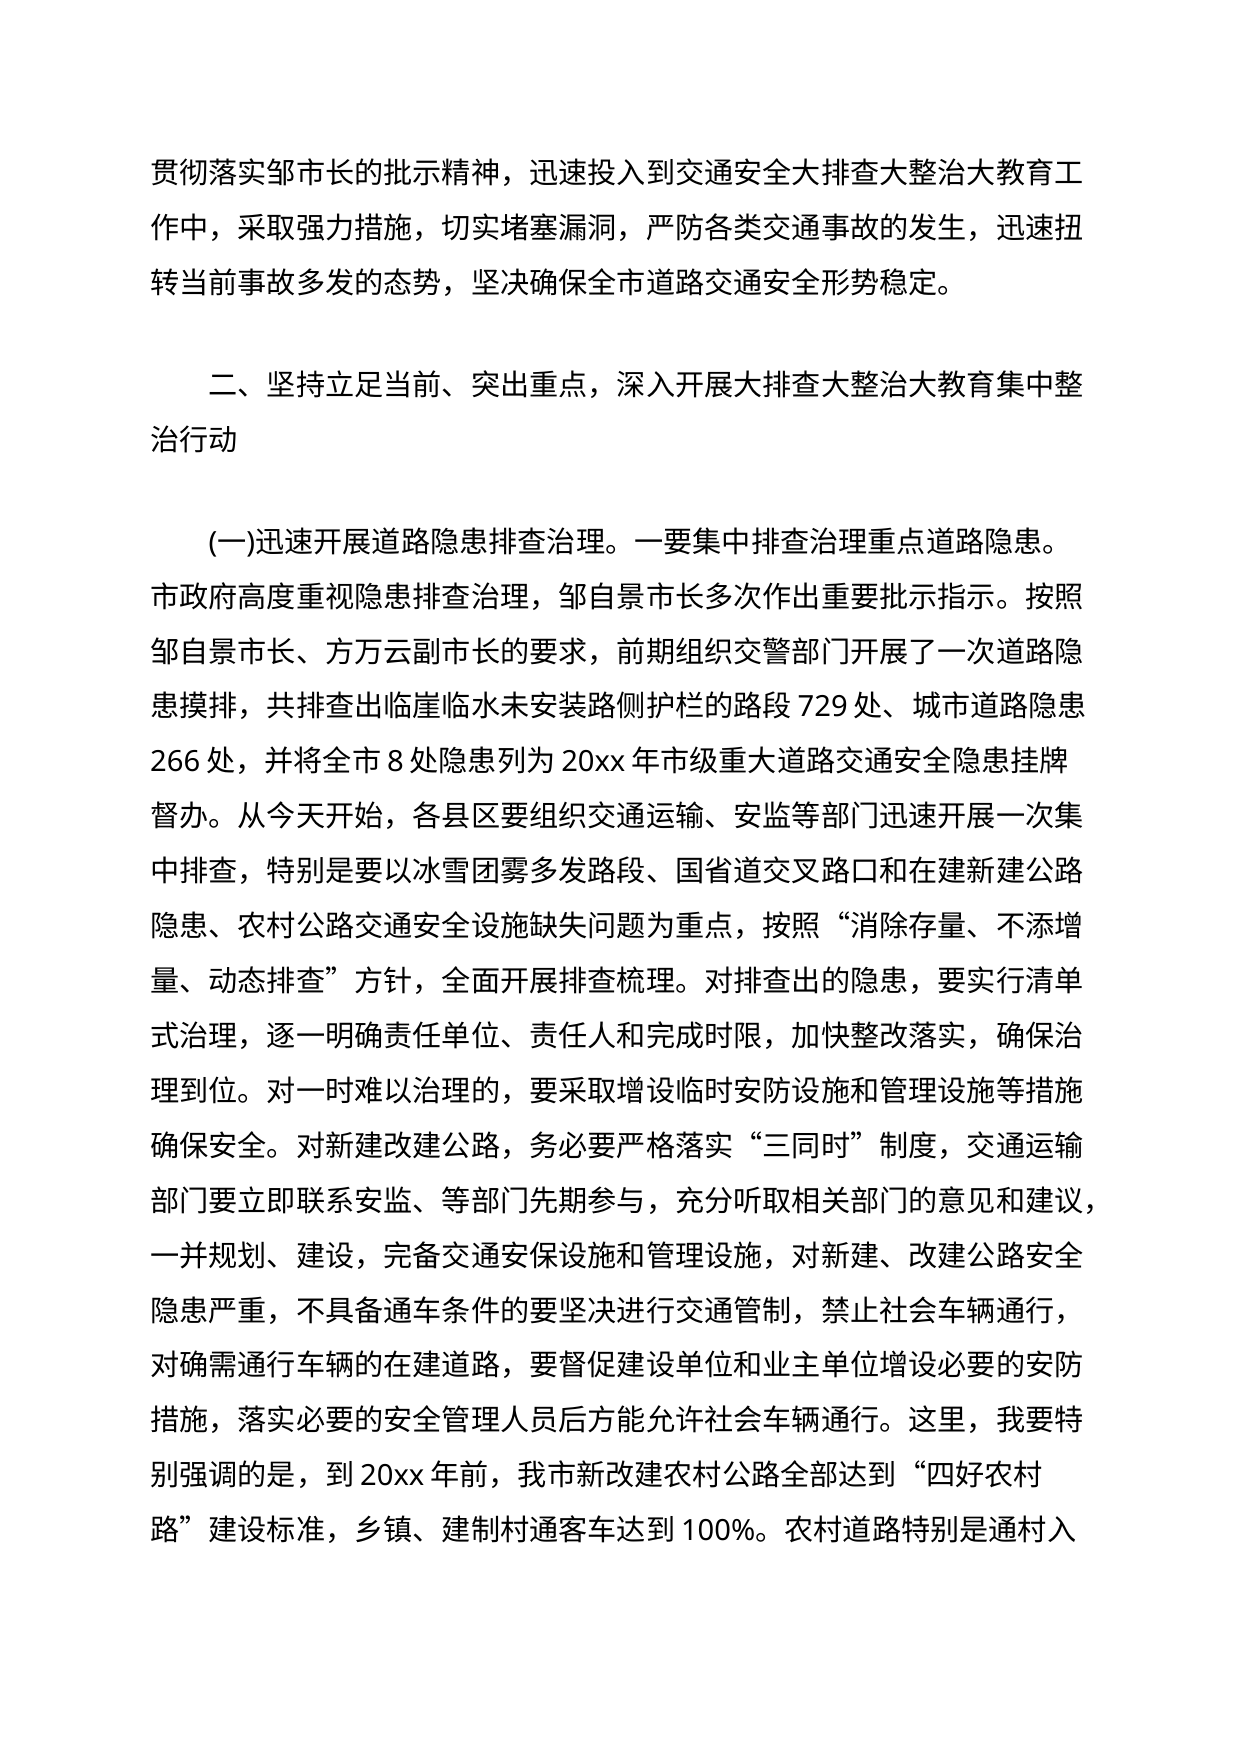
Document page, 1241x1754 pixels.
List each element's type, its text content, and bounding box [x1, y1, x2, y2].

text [150, 518, 1090, 1549]
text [150, 150, 1090, 302]
text 二、坚持立足当前、突出重点，深入开展大排查大整治大教育集中整治行动 [150, 362, 1090, 459]
